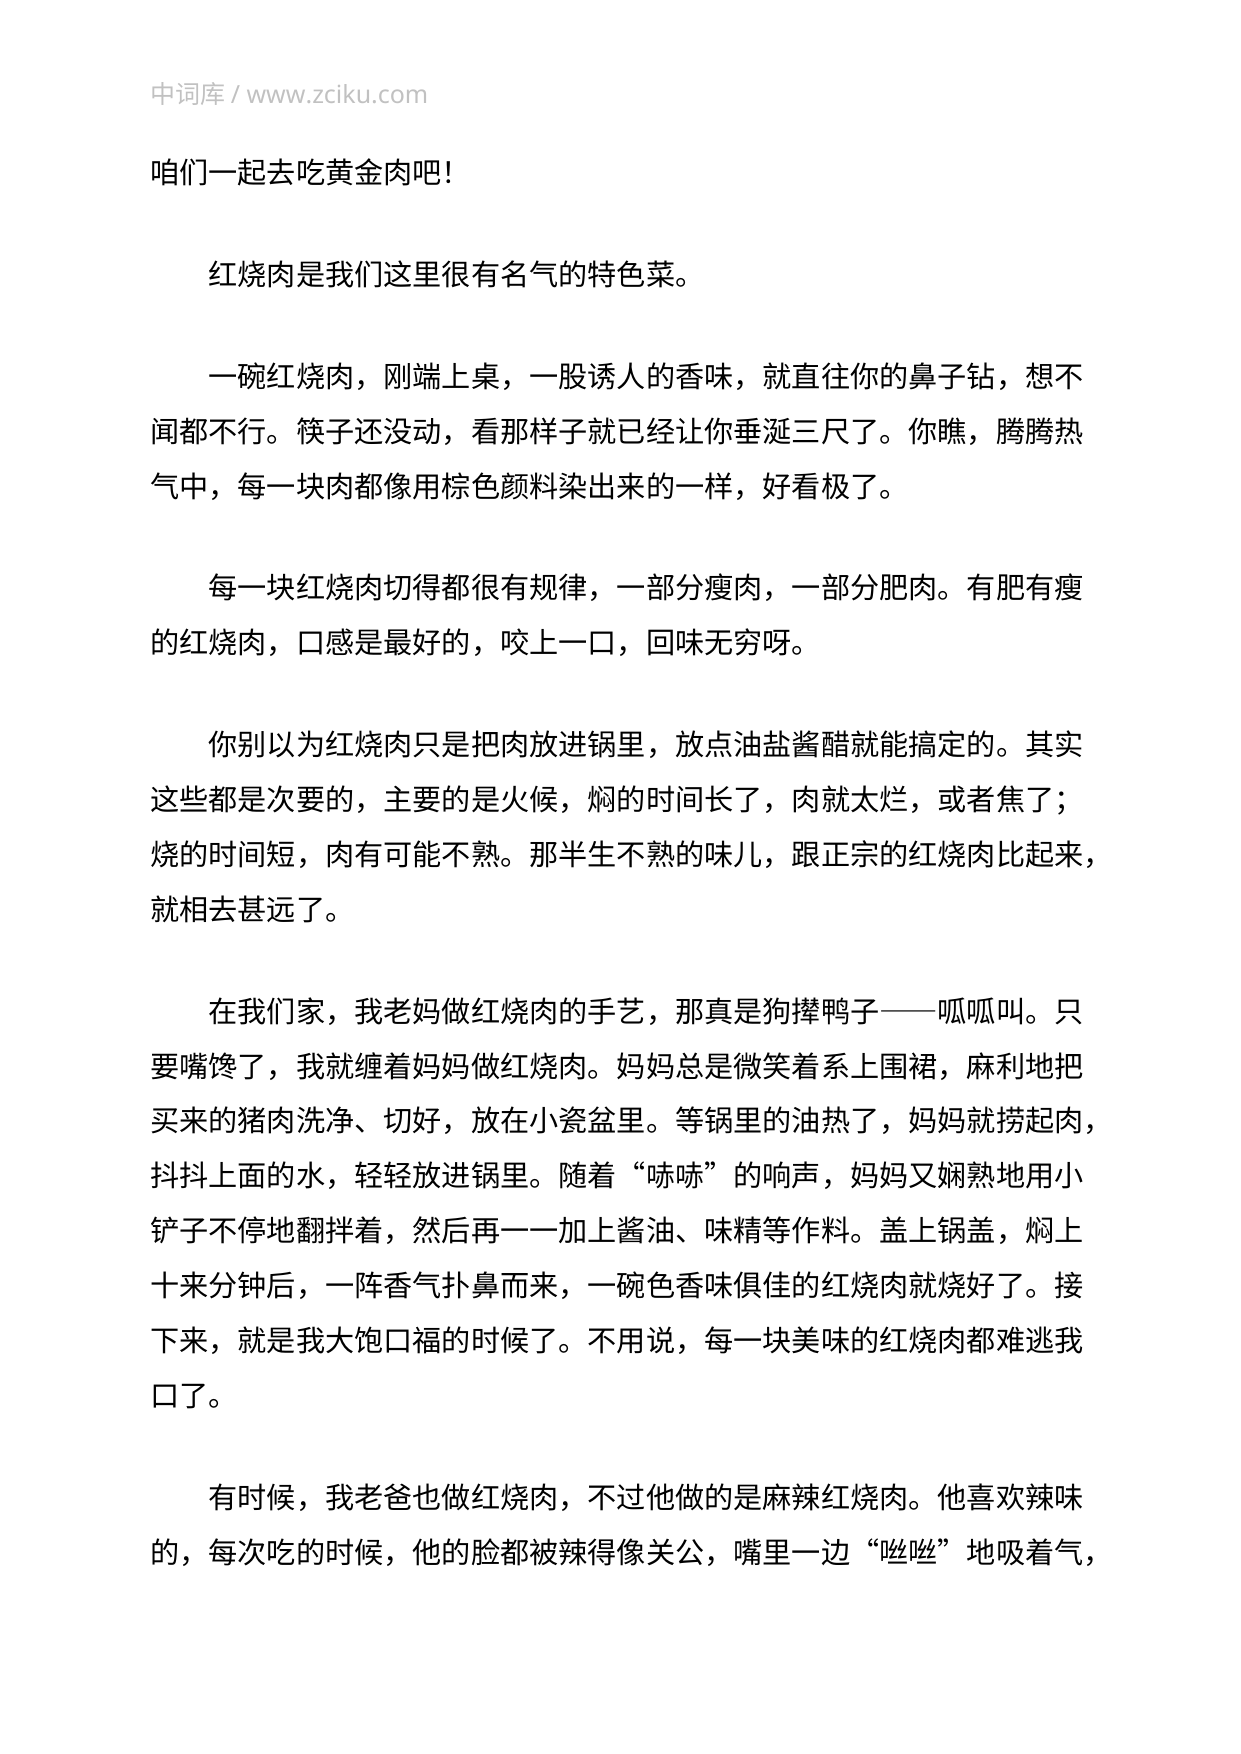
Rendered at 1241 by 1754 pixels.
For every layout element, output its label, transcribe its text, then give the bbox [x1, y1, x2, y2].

text 你别以为红烧肉只是把肉放进锅里，放点油盐酱醋就能搞定的。其实这些都是次要的，主要的是火候，焖的时间长了，肉就太烂，或者焦了；烧的时间短，肉有可能不熟。那半生不熟的味儿，跟正宗的红烧肉比起来，就相去甚远了。 [150, 722, 1090, 929]
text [150, 1474, 1090, 1571]
text 一碗红烧肉，刚端上桌，一股诱人的香味，就直往你的鼻子钻，想不闻都不行。筷子还没动，看那样子就已经让你垂涎三尺了。你瞧，腾腾热气中，每一块肉都像用棕色颜料染出来的一样，好看极了。 [150, 353, 1090, 506]
text 每一块红烧肉切得都很有规律，一部分瘦肉，一部分肥肉。有肥有瘦的红烧肉，口感是最好的，咬上一口，回味无穷呀。 [150, 565, 1090, 662]
text 红烧肉是我们这里很有名气的特色菜。 [150, 252, 1090, 294]
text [150, 150, 1090, 192]
text 在我们家，我老妈做红烧肉的手艺，那真是狗撵鸭子——呱呱叫。只要嘴馋了，我就缠着妈妈做红烧肉。妈妈总是微笑着系上围裙，麻利地把买来的猪肉洗净、切好，放在小瓷盆里。等锅里的油热了，妈妈就捞起肉，抖抖上面的水，轻轻放进锅里。随着“哧哧”的响声，妈妈又娴熟地用小铲子不停地翻拌着，然后再一一加上酱油、味精等作料。盖上锅盖，焖上十来分钟后，一阵香气扑鼻而来，一碗色香味俱佳的红烧肉就烧好了。接下来，就是我大饱口福的时候了。不用说，每一块美味的红烧肉都难逃我口了。 [150, 988, 1090, 1415]
